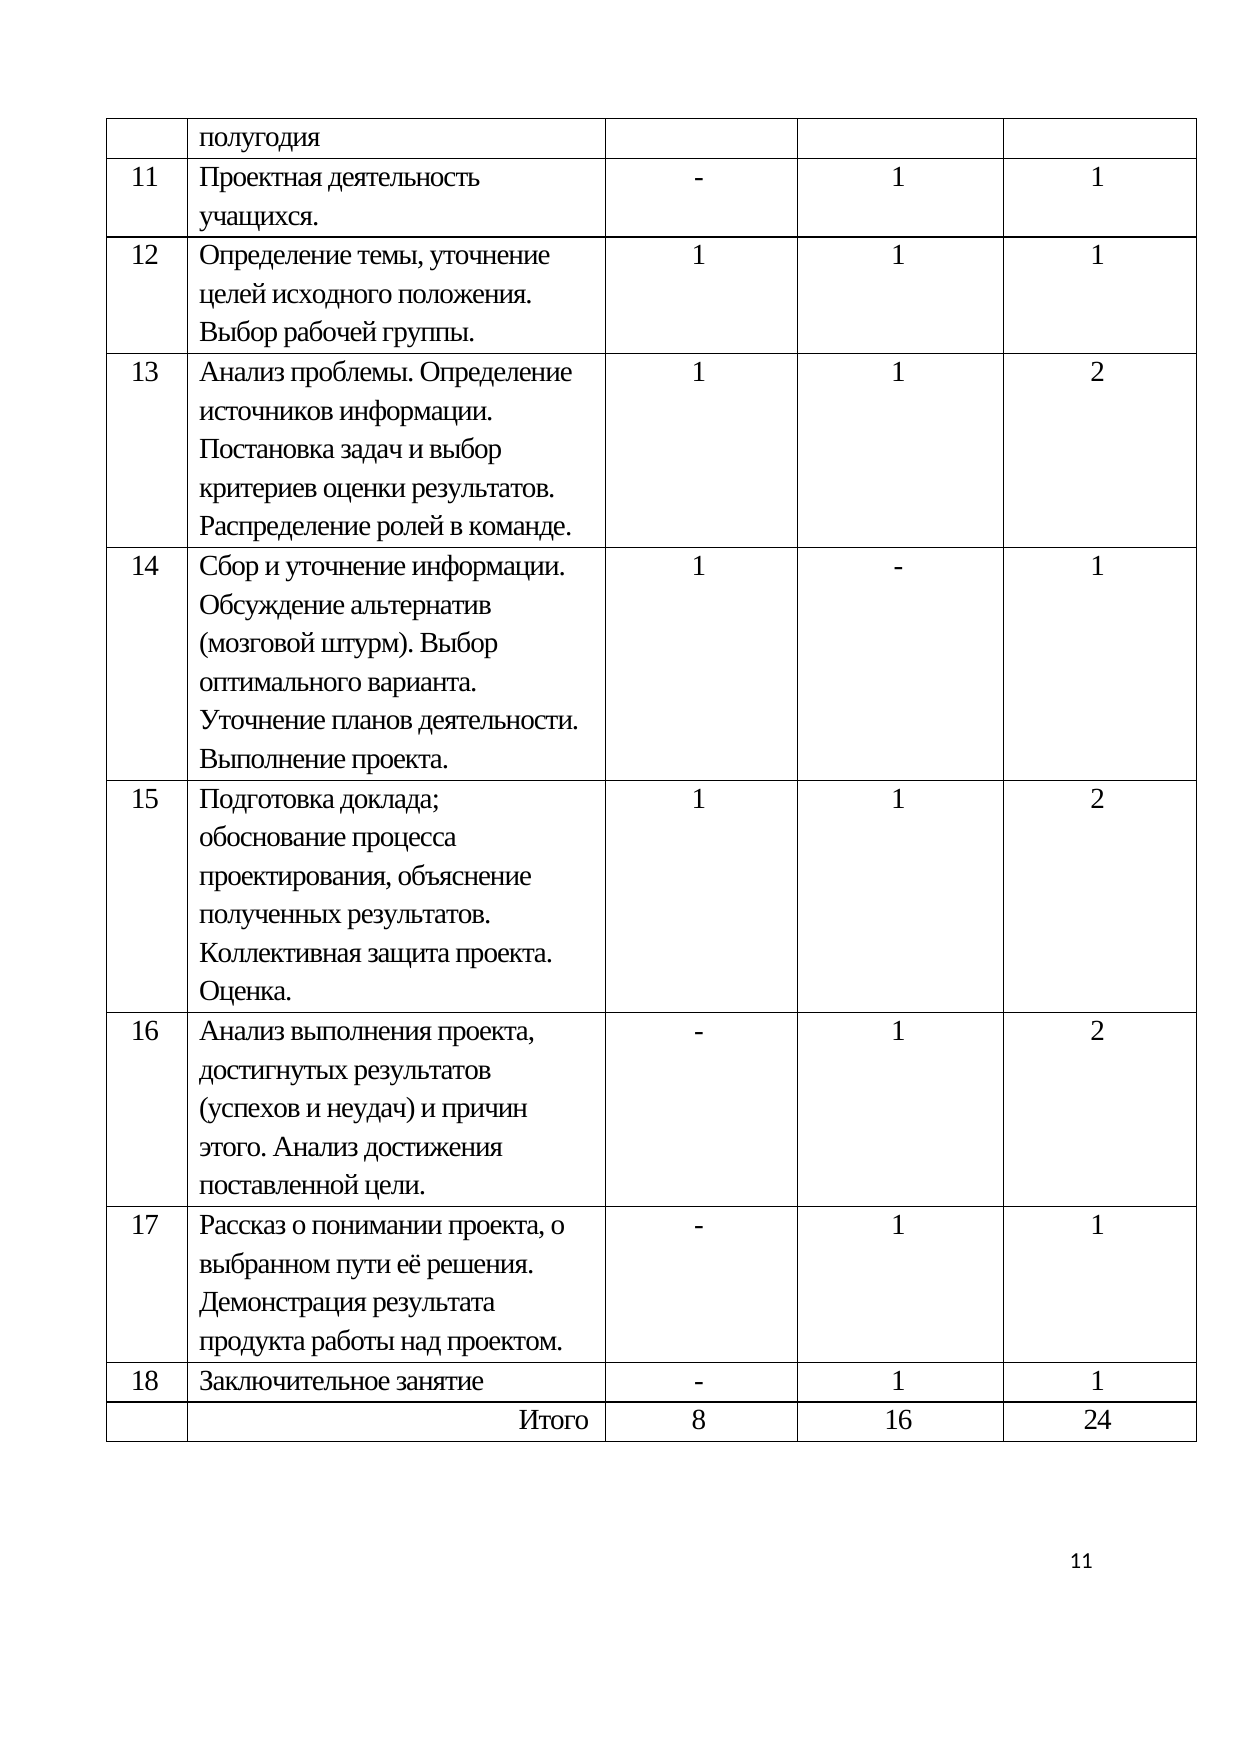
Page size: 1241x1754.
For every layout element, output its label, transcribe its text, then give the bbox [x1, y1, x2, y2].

table_cell 1 [1004, 1363, 1196, 1401]
table_cell 17 [107, 1207, 187, 1362]
table_cell 1 [1004, 119, 1196, 158]
table_cell 1 [798, 159, 1003, 236]
table_cell Заключительное занятие [188, 1363, 605, 1401]
table_cell 1 [798, 119, 1003, 158]
table_cell Рассказ о понимании проекта, о выбранном пути её решения. Демонстрация результата продукта работы над проектом. [188, 1207, 605, 1362]
table_cell 1 [798, 1013, 1003, 1206]
table_cell Итого [188, 1403, 605, 1441]
table_cell 2 [1004, 354, 1196, 547]
table_cell 1 [1004, 238, 1196, 353]
table_cell 8 [606, 1403, 797, 1441]
table_cell - [606, 119, 797, 158]
table_cell 1 [606, 354, 797, 547]
table_cell 1 [798, 354, 1003, 547]
table_cell 1 [798, 1207, 1003, 1362]
table_cell 1 [798, 781, 1003, 1012]
table_cell 1 [606, 781, 797, 1012]
table_cell 14 [107, 548, 187, 780]
table_cell 1 [606, 238, 797, 353]
table_cell 1 [1004, 1207, 1196, 1362]
table_cell - [606, 1013, 797, 1206]
table_cell - [606, 159, 797, 236]
table_cell 1 [798, 1363, 1003, 1401]
table_cell Анализ проблемы. Определение источников информации. Постановка задач и выбор критериев оценки результатов. Распределение ролей в команде. [188, 354, 605, 547]
table_cell - [606, 1363, 797, 1401]
table_cell Определение темы, уточнение целей исходного положения. Выбор рабочей группы. [188, 238, 605, 353]
table_cell 12 [107, 238, 187, 353]
table_cell 2 [1004, 1013, 1196, 1206]
table_cell Подготовка доклада; обоснование процесса проектирования, объяснение полученных результатов. Коллективная защита проекта. Оценка. [188, 781, 605, 1012]
table_cell 2 [1004, 781, 1196, 1012]
table_cell 13 [107, 354, 187, 547]
table_cell Проектная деятельность учащихся. [188, 159, 605, 236]
table_cell 10 [107, 119, 187, 158]
table_cell 15 [107, 781, 187, 1012]
table_cell [107, 1403, 187, 1441]
table_cell 16 [107, 1013, 187, 1206]
table_cell 24 [1004, 1403, 1196, 1441]
table_cell 16 [798, 1403, 1003, 1441]
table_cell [188, 119, 605, 158]
table_cell 1 [798, 238, 1003, 353]
table_cell Сбор и уточнение информации. Обсуждение альтернатив (мозговой штурм). Выбор оптимального варианта. Уточнение планов деятельности. Выполнение проекта. [188, 548, 605, 780]
table_cell Анализ выполнения проекта, достигнутых результатов (успехов и неудач) и причин этого. Анализ достижения поставленной цели. [188, 1013, 605, 1206]
table_cell - [606, 1207, 797, 1362]
table_cell 11 [107, 159, 187, 236]
table_cell 1 [606, 548, 797, 780]
table_cell - [798, 548, 1003, 780]
table_cell 1 [1004, 548, 1196, 780]
table_cell 1 [1004, 159, 1196, 236]
table_cell 18 [107, 1363, 187, 1401]
